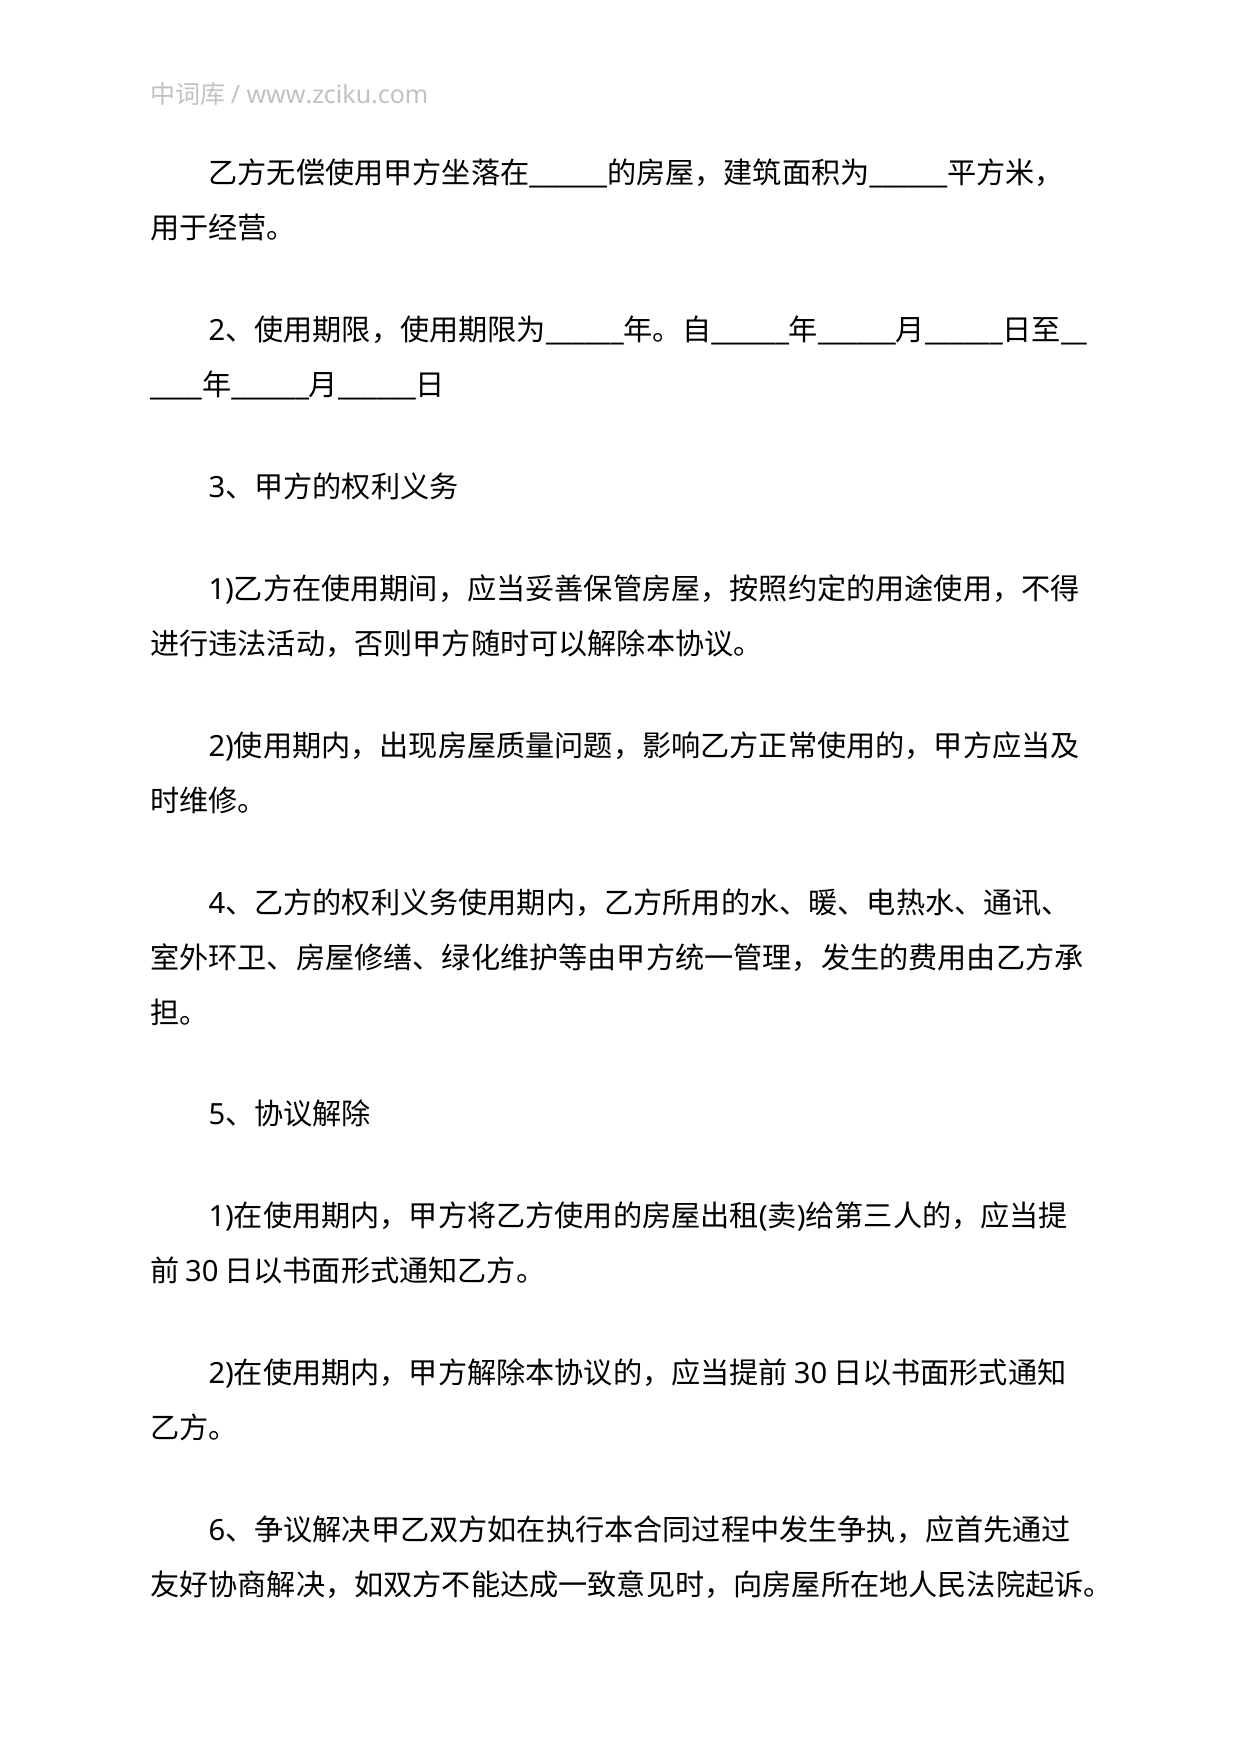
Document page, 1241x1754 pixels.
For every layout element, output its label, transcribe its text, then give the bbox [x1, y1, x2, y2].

text 3、甲方的权利义务 [150, 464, 1090, 506]
text 4、乙方的权利义务使用期内，乙方所用的水、暖、电热水、通讯、室外环卫、房屋修缮、绿化维护等由甲方统一管理，发生的费用由乙方承担。 [150, 879, 1090, 1031]
text 5、协议解除 [150, 1091, 1090, 1133]
text 2)在使用期内，甲方解除本协议的，应当提前30日以书面形式通知乙方。 [150, 1350, 1090, 1447]
text 乙方无偿使用甲方坐落在______的房屋，建筑面积为______平方米，用于经营。 [150, 150, 1090, 247]
text 2、使用期限，使用期限为______年。自______年______月______日至______年______月______日 [150, 307, 1090, 404]
text 1)在使用期内，甲方将乙方使用的房屋出租(卖)给第三人的，应当提前30日以书面形式通知乙方。 [150, 1193, 1090, 1290]
text 2)使用期内，出现房屋质量问题，影响乙方正常使用的，甲方应当及时维修。 [150, 722, 1090, 820]
text 6、争议解决甲乙双方如在执行本合同过程中发生争执，应首先通过友好协商解决，如双方不能达成一致意见时，向房屋所在地人民法院起诉。 [150, 1507, 1090, 1604]
text 1)乙方在使用期间，应当妥善保管房屋，按照约定的用途使用，不得进行违法活动，否则甲方随时可以解除本协议。 [150, 566, 1090, 663]
